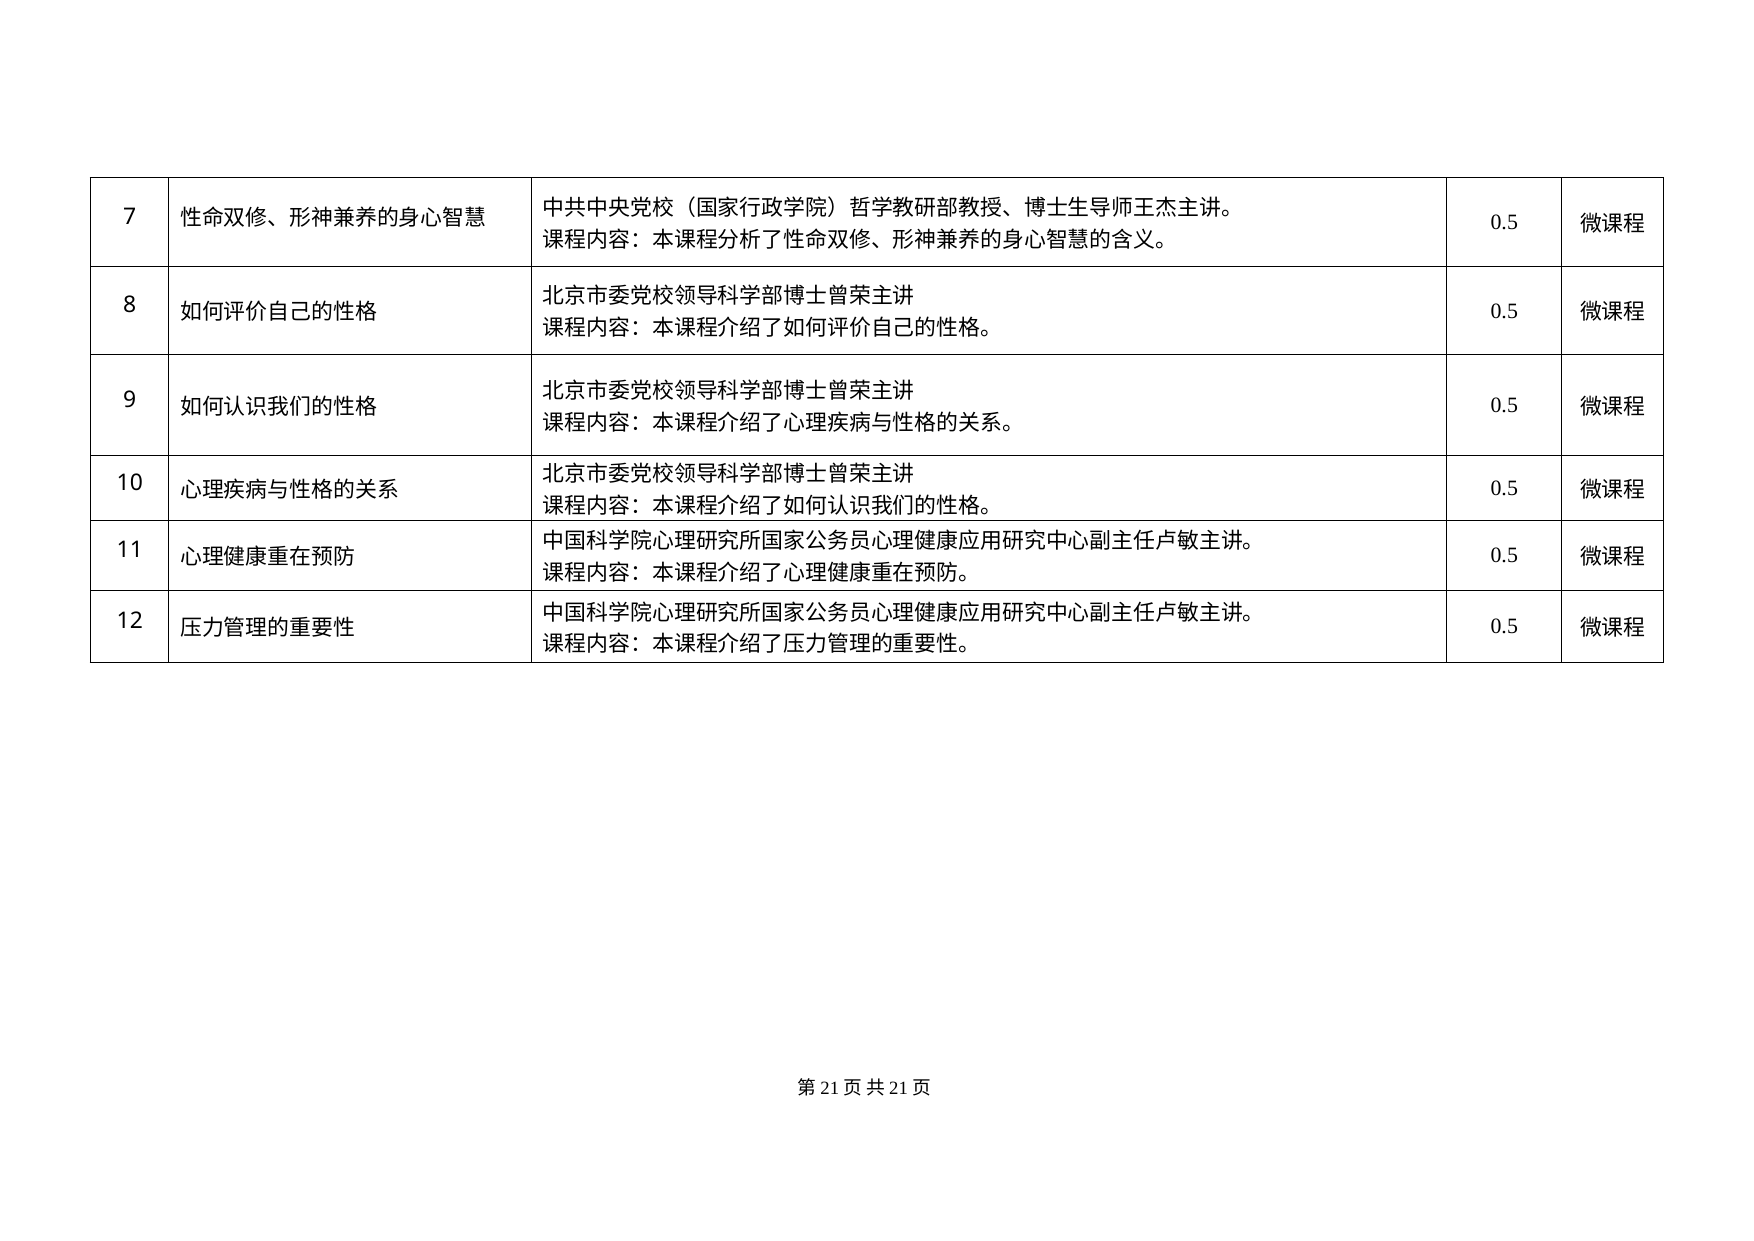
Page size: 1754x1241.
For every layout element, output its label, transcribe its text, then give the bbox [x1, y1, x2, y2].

table_cell 如何评价自己的性格 [169, 267, 531, 354]
table_cell 北京市委党校领导科学部博士曾荣主讲 课程内容：本课程介绍了如何认识我们的性格。 [532, 456, 1446, 519]
table_cell 7 [91, 178, 168, 266]
table_cell 中国科学院心理研究所国家公务员心理健康应用研究中心副主任卢敏主讲。 课程内容：本课程介绍了压力管理的重要性。 [532, 591, 1446, 662]
table_cell 8 [91, 267, 168, 354]
table_cell 微课程 [1562, 456, 1663, 519]
table_cell 10 [91, 456, 168, 519]
table_cell 性命双修、形神兼养的身心智慧 [169, 178, 531, 266]
table_cell 微课程 [1562, 267, 1663, 354]
table_cell 微课程 [1562, 355, 1663, 455]
table_cell 微课程 [1562, 521, 1663, 589]
table_cell 0.5 [1447, 591, 1561, 662]
table_cell 压力管理的重要性 [169, 591, 531, 662]
table_cell 北京市委党校领导科学部博士曾荣主讲 课程内容：本课程介绍了心理疾病与性格的关系。 [532, 355, 1446, 455]
table_cell 0.5 [1447, 267, 1561, 354]
table_cell 心理健康重在预防 [169, 521, 531, 589]
table_cell 中国科学院心理研究所国家公务员心理健康应用研究中心副主任卢敏主讲。 课程内容：本课程介绍了心理健康重在预防。 [532, 521, 1446, 589]
table_cell 北京市委党校领导科学部博士曾荣主讲 课程内容：本课程介绍了如何评价自己的性格。 [532, 267, 1446, 354]
table_cell 0.5 [1447, 355, 1561, 455]
table_cell 0.5 [1447, 178, 1561, 266]
table_cell 12 [91, 591, 168, 662]
table_cell 9 [91, 355, 168, 455]
table_cell 中共中央党校（国家行政学院）哲学教研部教授、博士生导师王杰主讲。 课程内容：本课程分析了性命双修、形神兼养的身心智慧的含义。 [532, 178, 1446, 266]
table_cell 0.5 [1447, 456, 1561, 519]
table_cell 微课程 [1562, 178, 1663, 266]
table_cell 如何认识我们的性格 [169, 355, 531, 455]
table_cell 11 [91, 521, 168, 589]
table_cell 0.5 [1447, 521, 1561, 589]
table_cell 心理疾病与性格的关系 [169, 456, 531, 519]
table_cell 微课程 [1562, 591, 1663, 662]
